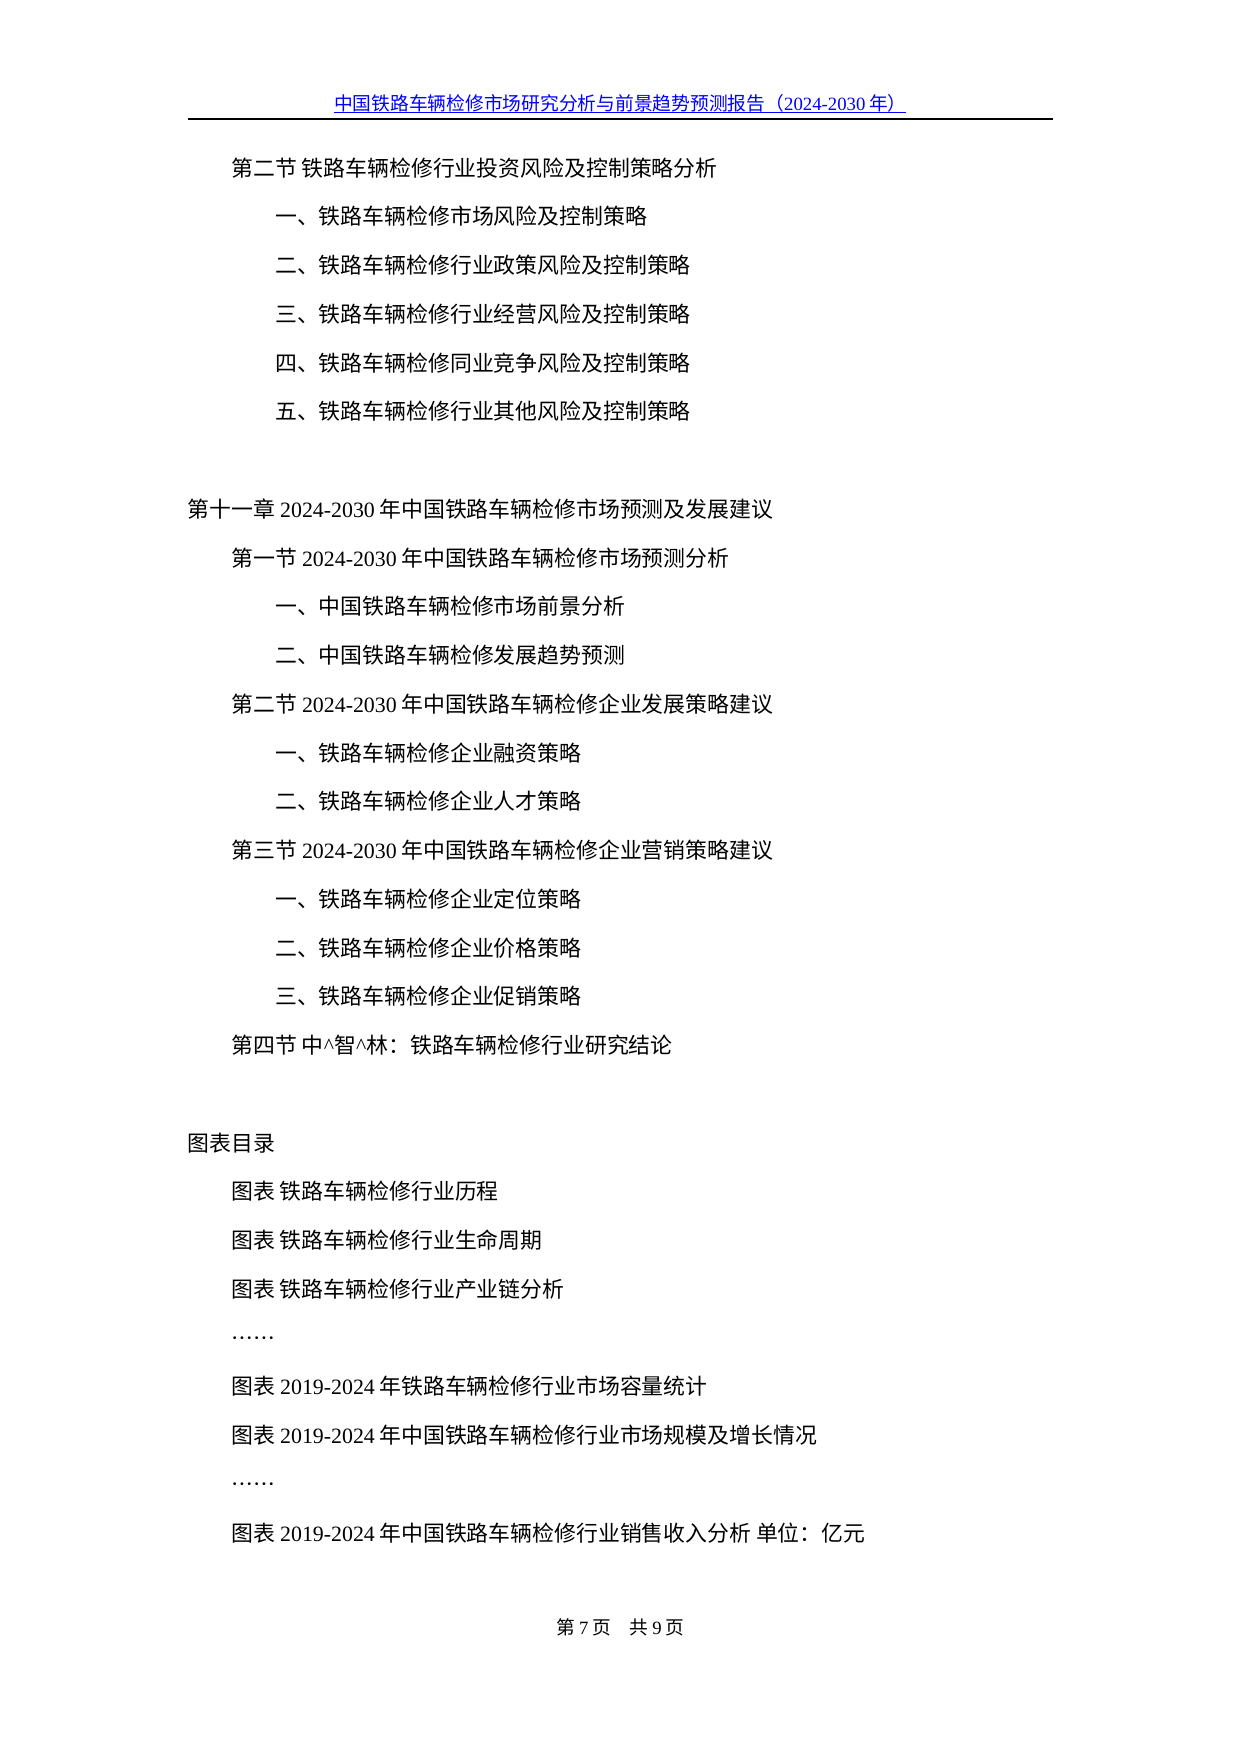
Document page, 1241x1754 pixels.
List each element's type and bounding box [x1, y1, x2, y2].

text [187, 150, 1053, 1548]
